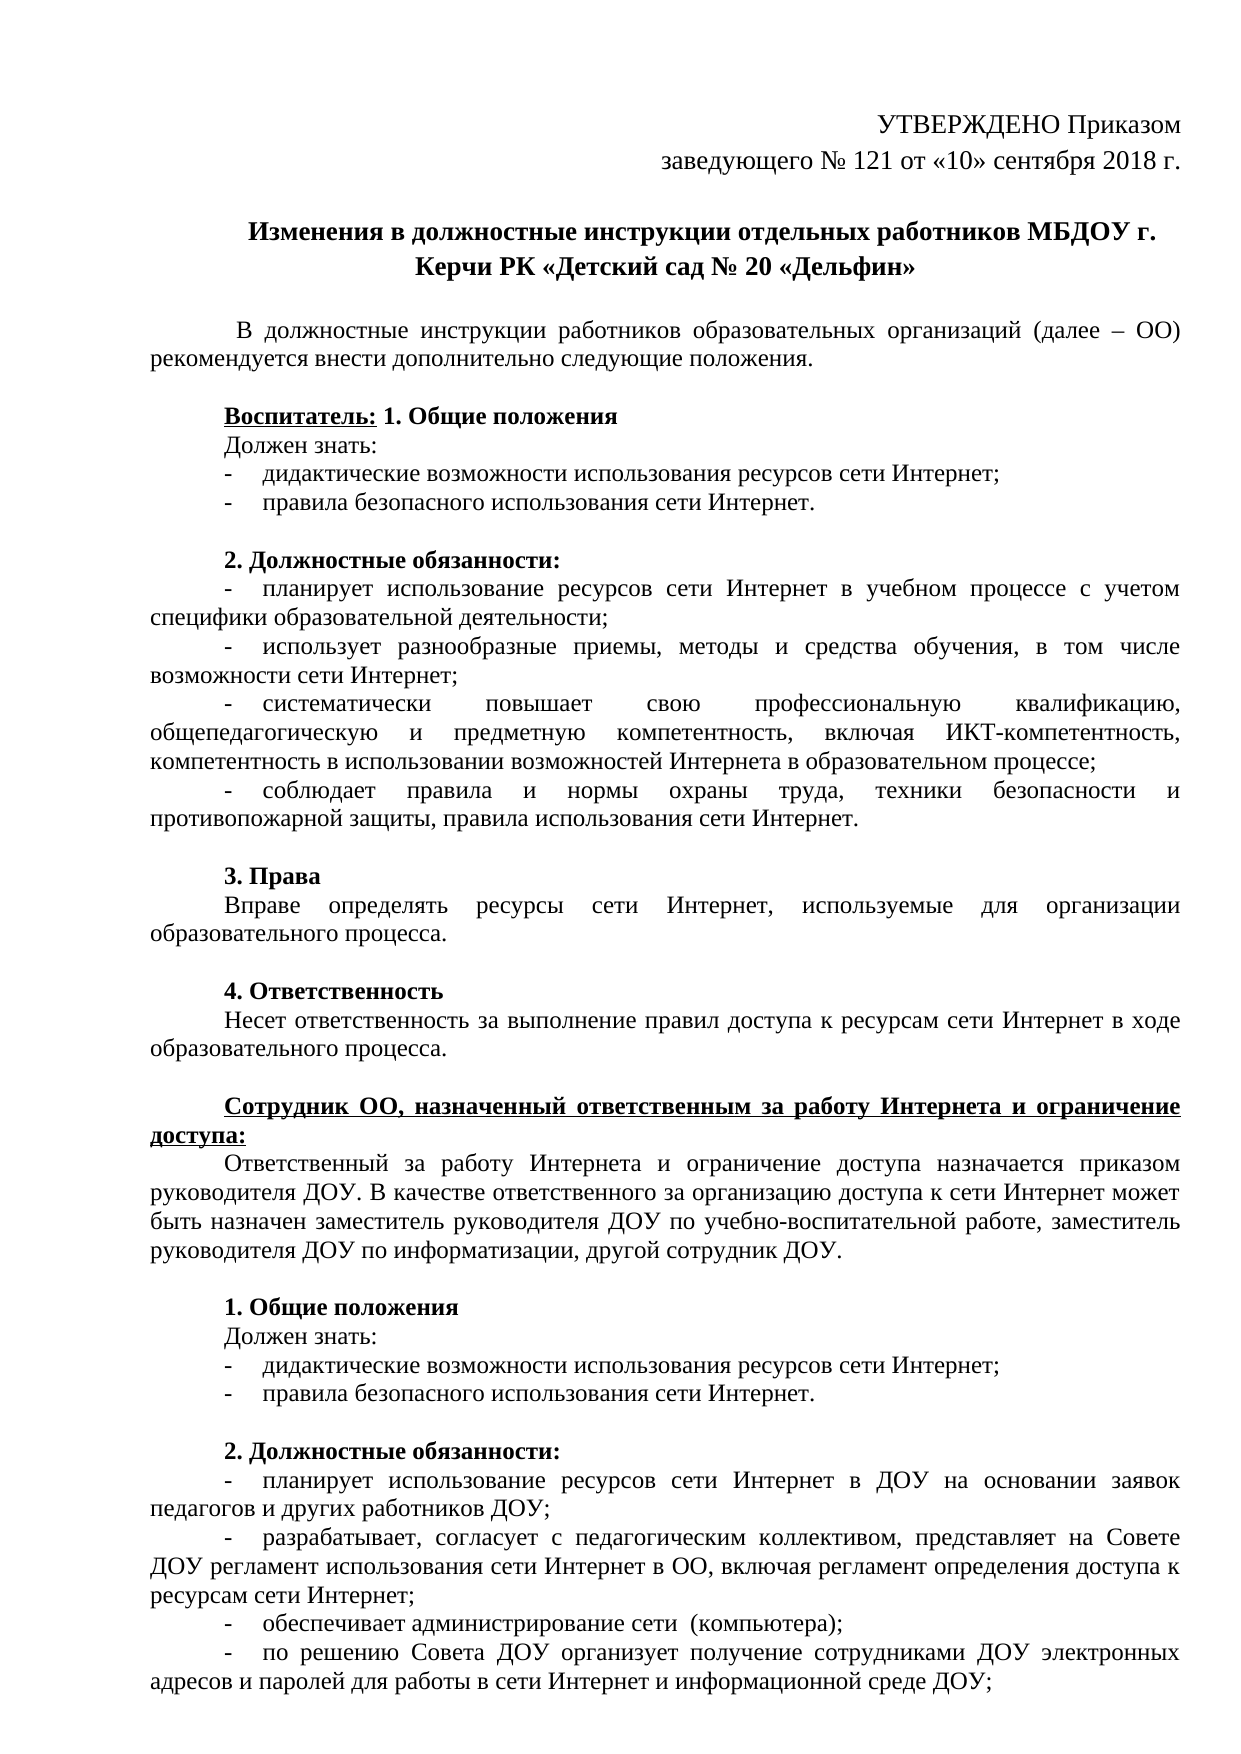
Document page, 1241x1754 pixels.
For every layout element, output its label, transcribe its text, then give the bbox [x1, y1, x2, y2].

subtitle Изменения в должностные инструкции отдельных работников МБДОУ г. Керчи РК «Детский сад № 20 «Дельфин» [150, 215, 1181, 282]
list дидактические возможности использования ресурсов сети Интернет; [150, 458, 1181, 487]
list обеспечивает администрирование сети (компьютера); [150, 1608, 1181, 1637]
text В должностные инструкции работников образовательных организаций (далее – ОО) рекомендуется внести дополнительно следующие положения. [150, 315, 1181, 372]
list разрабатывает, согласует с педагогическим коллективом, представляет на Совете ДОУ регламент использования сети Интернет в ОО, включая регламент определения доступа к ресурсам сети Интернет; [150, 1522, 1181, 1608]
text Сотрудник ОО, назначенный ответственным за работу Интернета и ограничение доступа: [150, 1091, 1181, 1148]
list планирует использование ресурсов сети Интернет в ДОУ на основании заявок педагогов и других работников ДОУ; [150, 1465, 1181, 1522]
text Должен знать: [150, 1321, 1181, 1350]
text 1. Общие положения [150, 1292, 1181, 1321]
text Несет ответственность за выполнение правил доступа к ресурсам сети Интернет в ходе образовательного процесса. [150, 1005, 1181, 1062]
text УТВЕРЖДЕНО Приказом заведующего № 121 от «10» сентября 2018 г. [150, 108, 1181, 175]
text 2. Должностные обязанности: [150, 1436, 1181, 1465]
subtitle 4. Ответственность [150, 976, 1181, 1005]
text 2. Должностные обязанности: [150, 545, 1181, 573]
text Ответственный за работу Интернета и ограничение доступа назначается приказом руководителя ДОУ. В качестве ответственного за организацию доступа к сети Интернет может быть назначен заместитель руководителя ДОУ по учебно-воспитательной работе, заместитель руководителя ДОУ по информатизации, другой сотрудник ДОУ. [150, 1148, 1181, 1263]
list по решению Совета ДОУ организует получение сотрудниками ДОУ электронных адресов и паролей для работы в сети Интернет и информационной среде ДОУ; [150, 1637, 1181, 1695]
list использует разнообразные приемы, методы и средства обучения, в том числе возможности сети Интернет; [150, 631, 1181, 688]
subtitle Воспитатель: 1. Общие положения [150, 401, 1181, 430]
list соблюдает правила и нормы охраны труда, техники безопасности и противопожарной защиты, правила использования сети Интернет. [150, 775, 1181, 832]
text Вправе определять ресурсы сети Интернет, используемые для организации образовательного процесса. [150, 890, 1181, 947]
subtitle 3. Права [150, 861, 1181, 890]
list правила безопасного использования сети Интернет. [150, 1378, 1181, 1407]
text Должен знать: [150, 430, 1181, 458]
list дидактические возможности использования ресурсов сети Интернет; [150, 1350, 1181, 1378]
list планирует использование ресурсов сети Интернет в учебном процессе с учетом специфики образовательной деятельности; [150, 573, 1181, 631]
list правила безопасного использования сети Интернет. [150, 487, 1181, 516]
list систематически повышает свою профессиональную квалификацию, общепедагогическую и предметную компетентность, включая ИКТ-компетентность, компетентность в использовании возможностей Интернета в образовательном процессе; [150, 688, 1181, 775]
